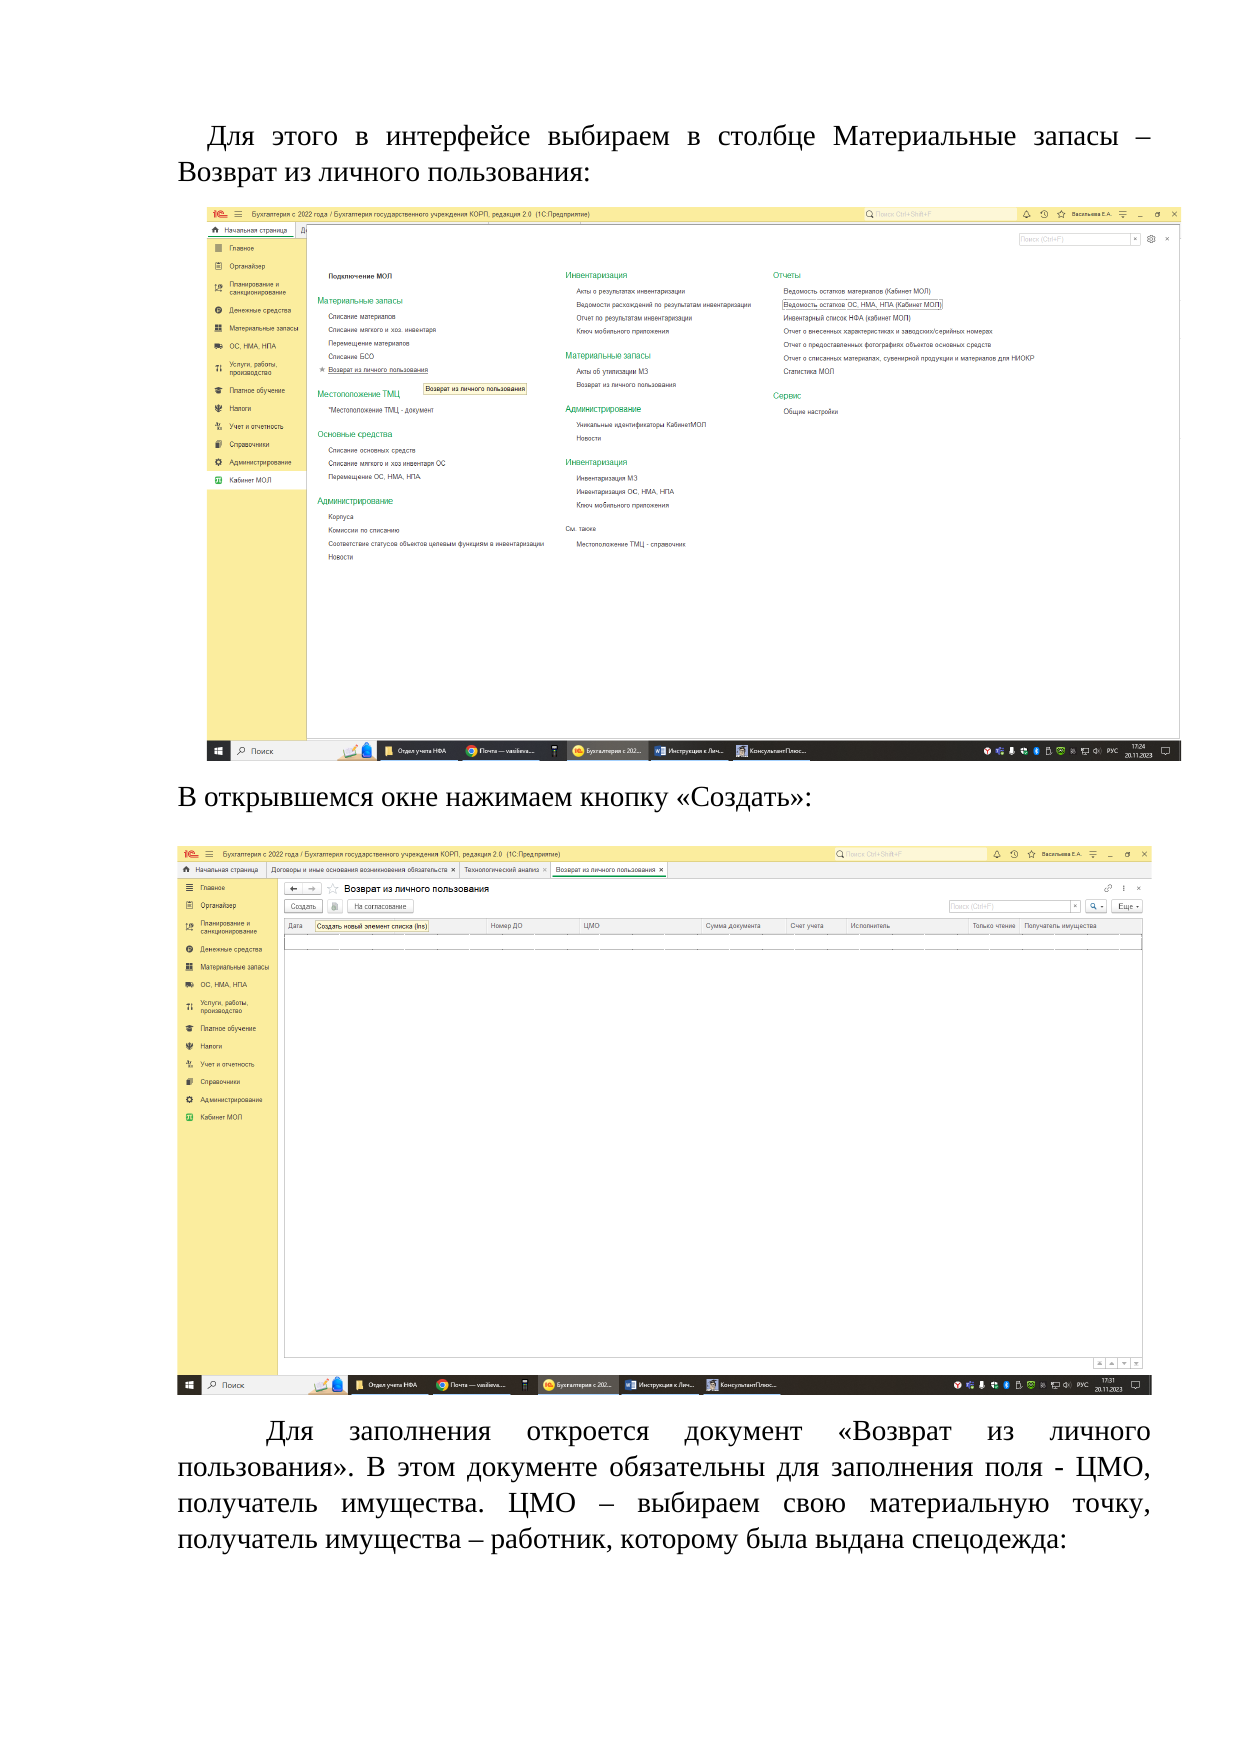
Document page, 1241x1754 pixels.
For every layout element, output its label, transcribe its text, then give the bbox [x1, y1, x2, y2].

picture [177, 846, 1152, 1395]
picture [206, 207, 1182, 761]
text Для этого в интерфейсе выбираем в столбце Материальные запасы – Возврат из личного пользования: [177, 118, 1152, 188]
text В открывшемся окне нажимаем кнопку «Создать»: [177, 779, 1152, 813]
text Для заполнения откроется документ «Возврат из личного пользования». В этом документе обязательны для заполнения поля - ЦМО, получатель имущества. ЦМО – выбираем свою материальную точку, получатель имущества – работник, которому была выдана спецодежда: [177, 1413, 1152, 1555]
